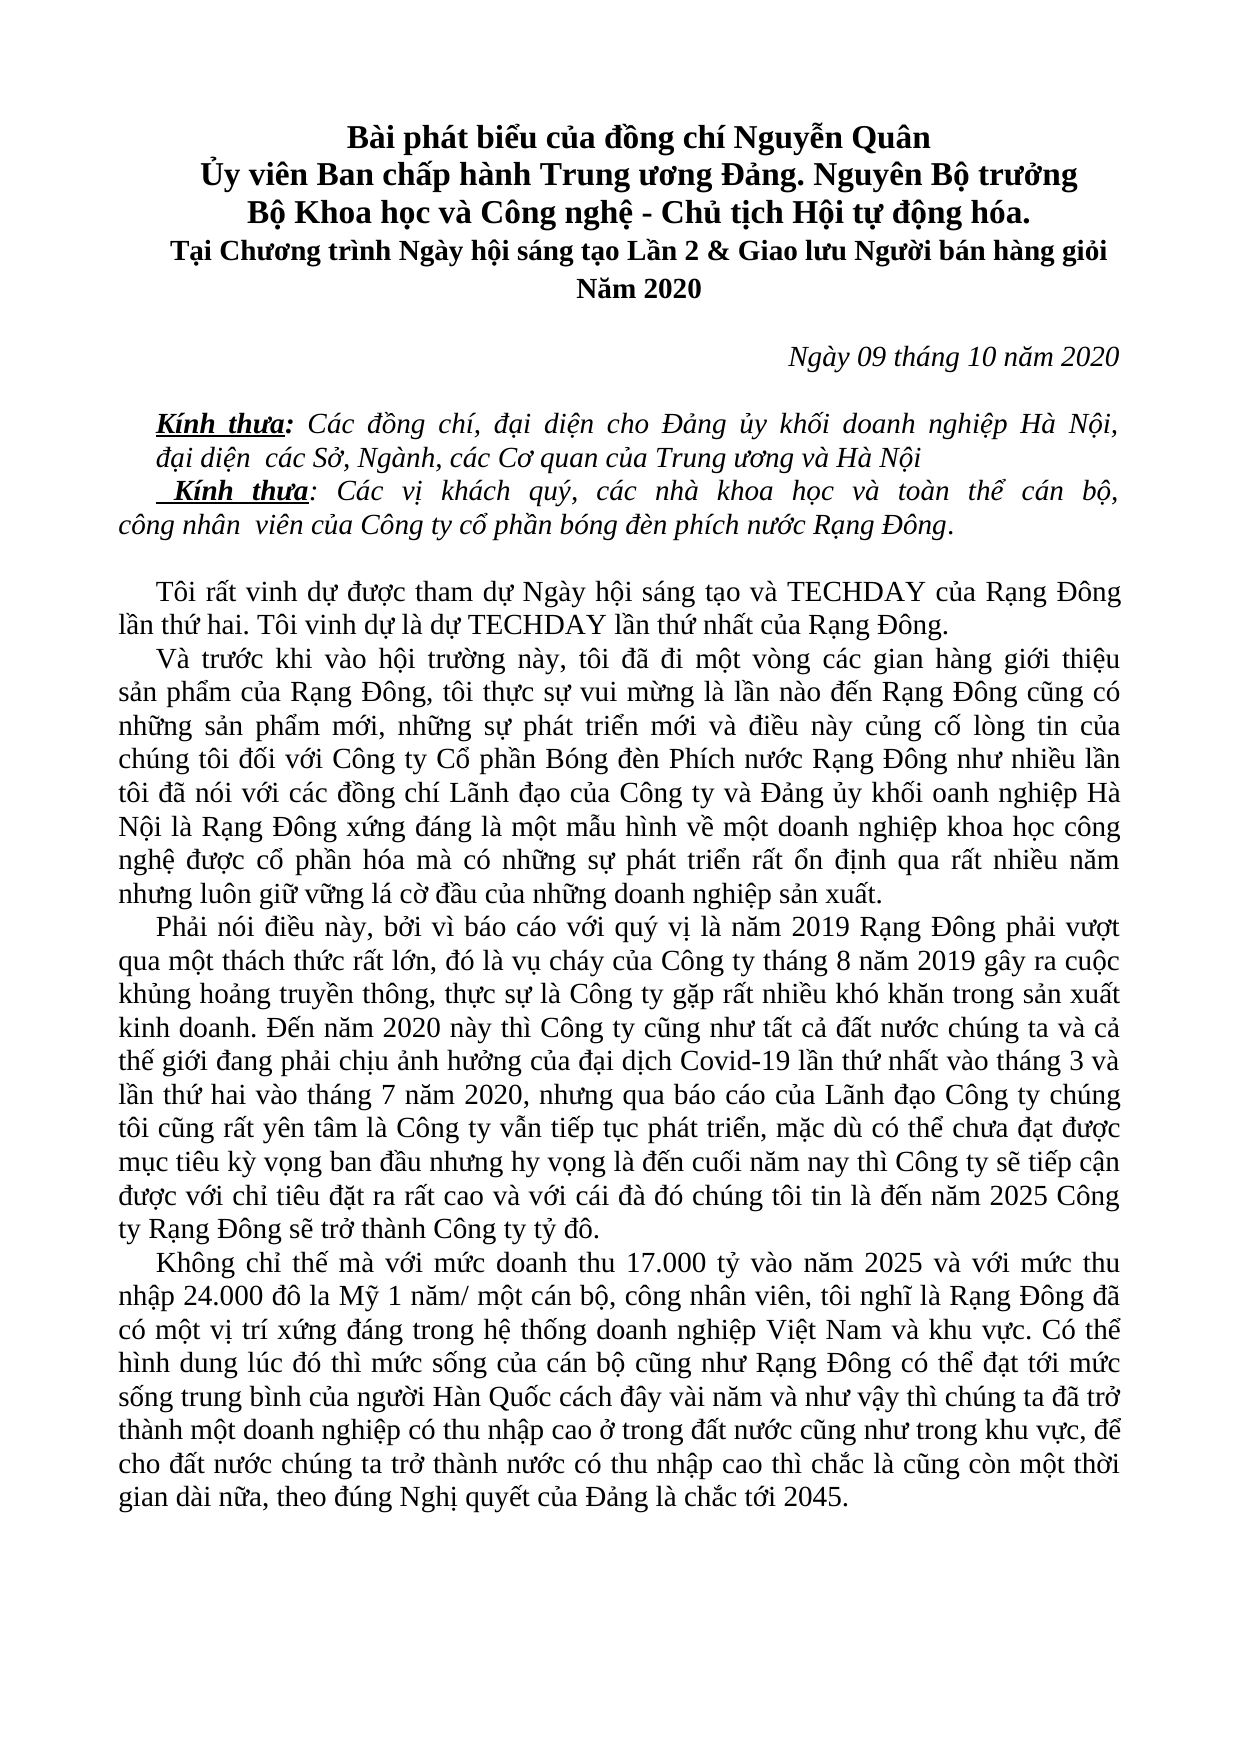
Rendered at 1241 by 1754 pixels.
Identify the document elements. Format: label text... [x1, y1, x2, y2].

text Ngày 09 tháng 10 năm 2020 [118, 339, 1122, 373]
text Không chỉ thế mà với mức doanh thu 17.000 tỷ vào năm 2025 và với mức thu nhập 24.000 đô la Mỹ 1 năm/ một cán bộ, công nhân viên, tôi nghĩ là Rạng Đông đã có một vị trí xứng đáng trong hệ thống doanh nghiệp Việt Nam và khu vực. Có thể hình dung lúc đó thì mức sống của cán bộ cũng như Rạng Đông có thể đạt tới mức sống trung bình của người Hàn Quốc cách đây vài năm và như vậy thì chúng ta đã trở thành một doanh nghiệp có thu nhập cao ở trong đất nước cũng như trong khu vực, để cho đất nước chúng ta trở thành nước có thu nhập cao thì chắc là cũng còn một thời gian dài nữa, theo đúng Nghị quyết của Đảng là chắc tới 2045. [118, 1245, 1122, 1513]
text Và trước khi vào hội trường này, tôi đã đi một vòng các gian hàng giới thiệu sản phẩm của Rạng Đông, tôi thực sự vui mừng là lần nào đến Rạng Đông cũng có những sản phẩm mới, những sự phát triển mới và điều này củng cố lòng tin của chúng tôi đối với Công ty Cổ phần Bóng đèn Phích nước Rạng Đông như nhiều lần tôi đã nói với các đồng chí Lãnh đạo của Công ty và Đảng ủy khối oanh nghiệp Hà Nội là Rạng Đông xứng đáng là một mẫu hình về một doanh nghiệp khoa học công nghệ được cổ phần hóa mà có những sự phát triển rất ổn định qua rất nhiều năm nhưng luôn giữ vững lá cờ đầu của những doanh nghiệp sản xuất. [118, 641, 1122, 909]
text Phải nói điều này, bởi vì báo cáo với quý vị là năm 2019 Rạng Đông phải vượt qua một thách thức rất lớn, đó là vụ cháy của Công ty tháng 8 năm 2019 gây ra cuộc khủng hoảng truyền thông, thực sự là Công ty gặp rất nhiều khó khăn trong sản xuất kinh doanh. Đến năm 2020 này thì Công ty cũng như tất cả đất nước chúng ta và cả thế giới đang phải chịu ảnh hưởng của đại dịch Covid-19 lần thứ nhất vào tháng 3 và lần thứ hai vào tháng 7 năm 2020, nhưng qua báo cáo của Lãnh đạo Công ty chúng tôi cũng rất yên tâm là Công ty vẫn tiếp tục phát triển, mặc dù có thể chưa đạt được mục tiêu kỳ vọng ban đầu nhưng hy vọng là đến cuối năm nay thì Công ty sẽ tiếp cận được với chỉ tiêu đặt ra rất cao và với cái đà đó chúng tôi tin là đến năm 2025 Công ty Rạng Đông sẽ trở thành Công ty tỷ đô. [118, 909, 1122, 1245]
text Kính thưa: Các đồng chí, đại diện cho Đảng ủy khối doanh nghiệp Hà Nội, đại diện các Sở, Ngành, các Cơ quan của Trung ương và Hà Nội [156, 406, 1122, 473]
text Kính thưa: Các vị khách quý, các nhà khoa học và toàn thể cán bộ, công nhân viên của Công ty cổ phần bóng đèn phích nước Rạng Đông. [118, 473, 1122, 540]
text Bài phát biểu của đồng chí Nguyễn Quân Ủy viên Ban chấp hành Trung ương Đảng. Nguyên Bộ trưởng Bộ Khoa học và Công nghệ - Chủ tịch Hội tự động hóa. [156, 118, 1122, 231]
text Tôi rất vinh dự được tham dự Ngày hội sáng tạo và TECHDAY của Rạng Đông lần thứ hai. Tôi vinh dự là dự TECHDAY lần thứ nhất của Rạng Đông. [118, 574, 1122, 641]
text Tại Chương trình Ngày hội sáng tạo Lần 2 & Giao lưu Người bán hàng giỏi Năm 2020 [156, 231, 1122, 306]
